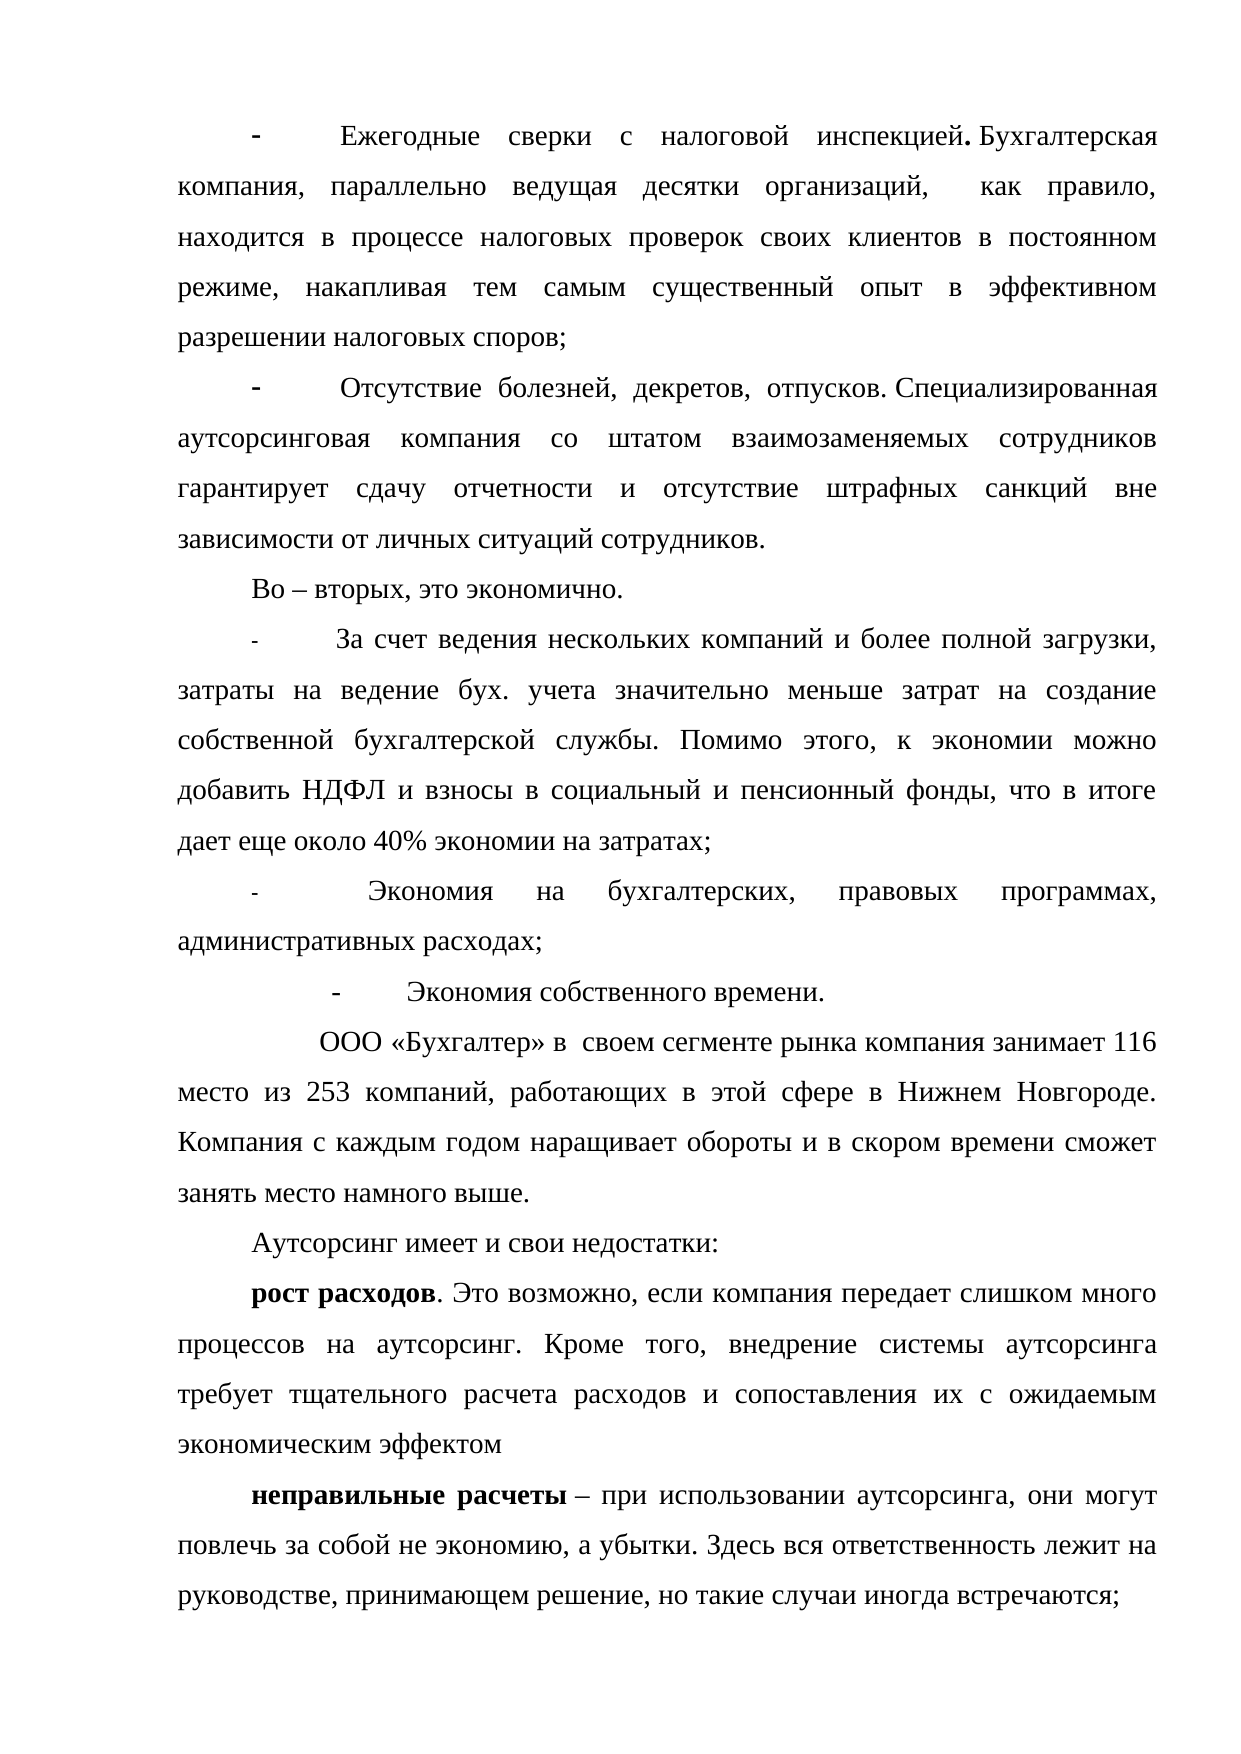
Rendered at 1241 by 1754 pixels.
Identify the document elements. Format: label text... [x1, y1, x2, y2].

text - Экономия собственного времени. [177, 974, 1157, 1007]
list За счет ведения нескольких компаний и более полной загрузки, затраты на ведение бух. учета значительно меньше затрат на создание собственной бухгалтерской службы. Помимо этого, к экономии можно добавить НДФЛ и взносы в социальный и пенсионный фонды, что в итоге дает еще около 40% экономии на затратах; [177, 621, 1157, 856]
list Экономия на бухгалтерских, правовых программах, административных расходах; [177, 873, 1157, 957]
text Во – вторых, это экономично. [177, 571, 1157, 605]
text неправильные расчеты – при использовании аутсорсинга, они могут повлечь за собой не экономию, а убытки. Здесь вся ответственность лежит на руководстве, принимающем решение, но такие случаи иногда встречаются; [177, 1477, 1157, 1611]
text рост расходов. Это возможно, если компания передает слишком много процессов на аутсорсинг. Кроме того, внедрение системы аутсорсинга требует тщательного расчета расходов и сопоставления их с ожидаемым экономическим эффектом [177, 1276, 1157, 1460]
text ООО «Бухгалтер» в своем сегменте рынка компания занимает 116 место из 253 компаний, работающих в этой сфере в Нижнем Новгороде. Компания с каждым годом наращивает обороты и в скором времени сможет занять место намного выше. [177, 1024, 1157, 1208]
list Отсутствие болезней, декретов, отпусков. Специализированная аутсорсинговая компания со штатом взаимозаменяемых сотрудников гарантирует сдачу отчетности и отсутствие штрафных санкций вне зависимости от личных ситуаций сотрудников. [177, 370, 1157, 554]
list Ежегодные сверки с налоговой инспекцией. Бухгалтерская компания, параллельно ведущая десятки организаций, как правило, находится в процессе налоговых проверок своих клиентов в постоянном режиме, накапливая тем самым существенный опыт в эффективном разрешении налоговых споров; [177, 118, 1157, 353]
text Аутсорсинг имеет и свои недостатки: [177, 1225, 1157, 1259]
